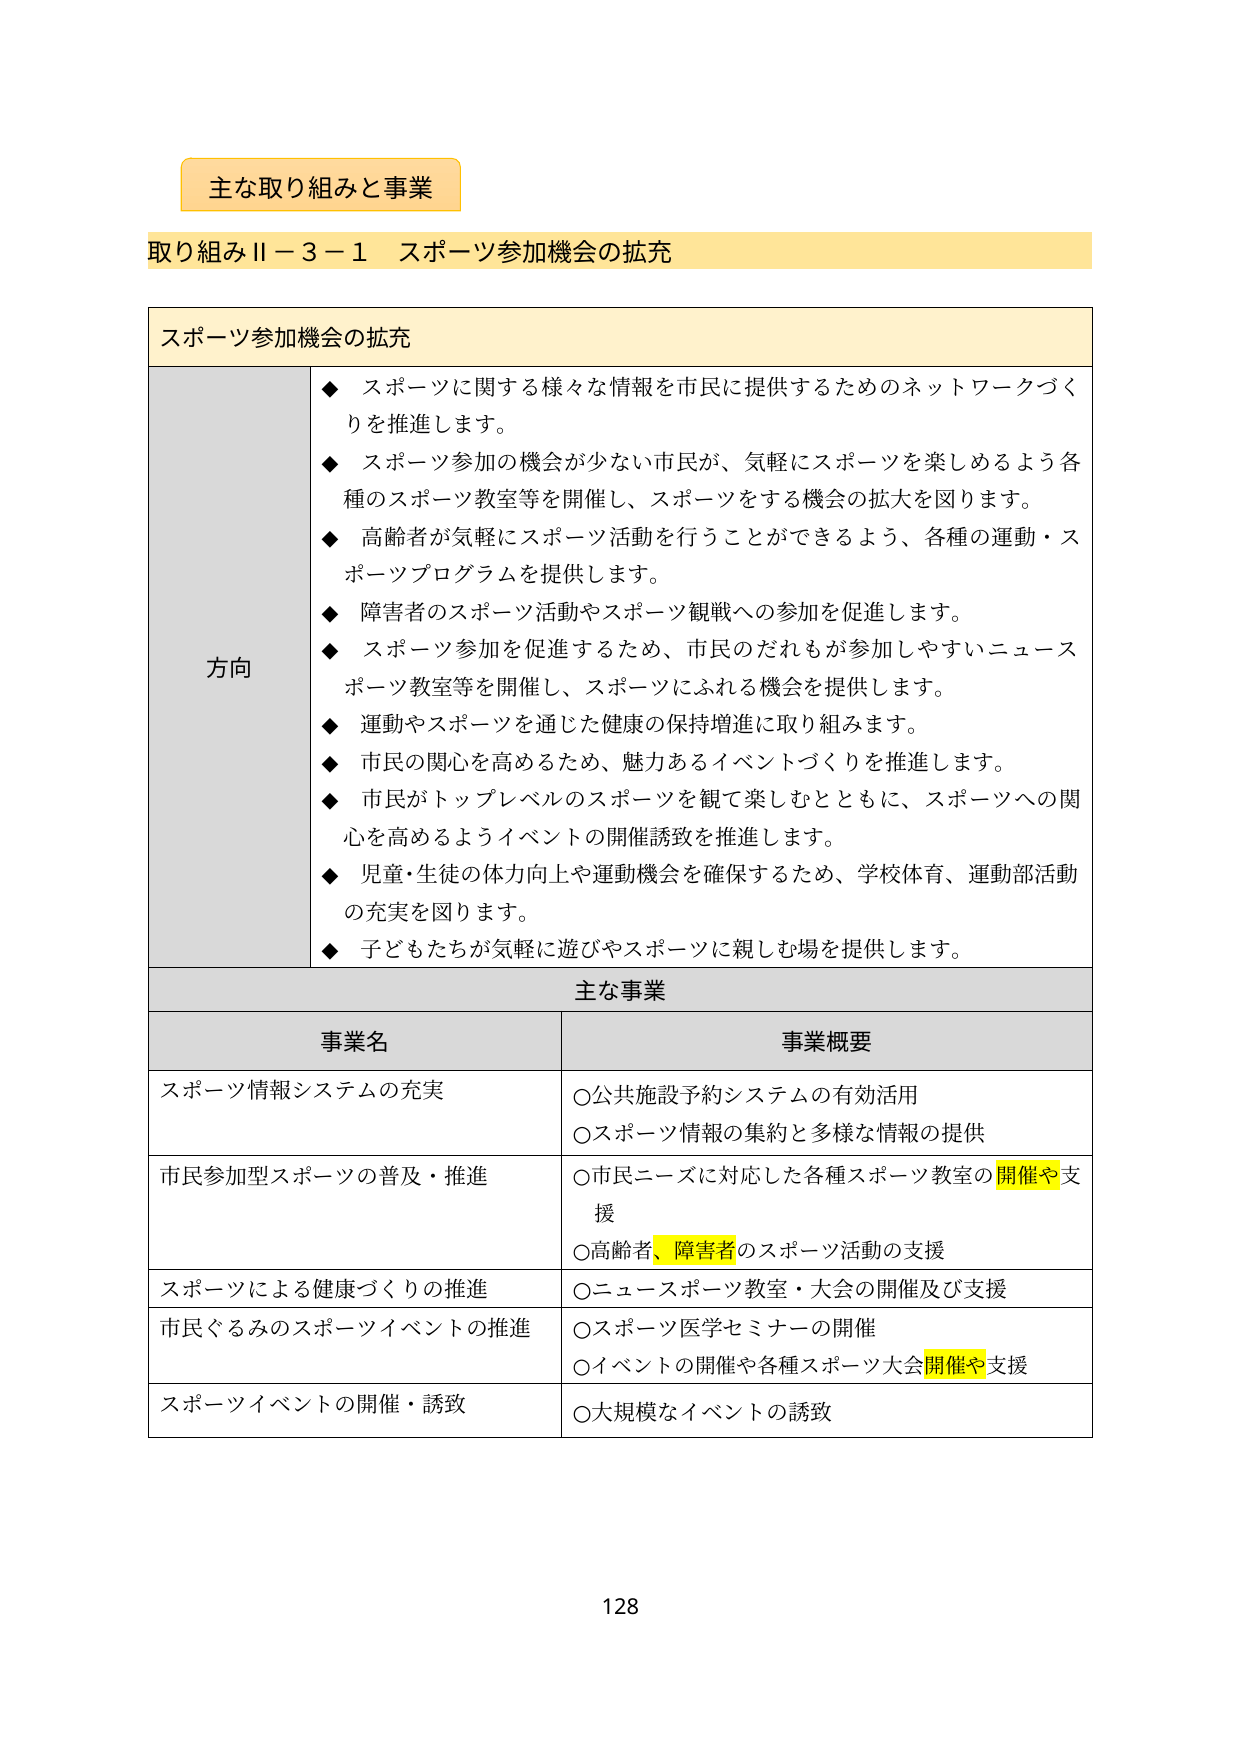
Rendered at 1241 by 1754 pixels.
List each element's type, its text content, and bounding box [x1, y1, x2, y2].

table_cell ◆ スポーツに関する様々な情報を市民に提供するためのネットワークづくりを推進します。 ◆ スポーツ参加の機会が少ない市民が、気軽にスポーツを楽しめるよう各種のスポーツ教室等を開催し、スポーツをする機会の拡大を図ります。 ◆ 高齢者が気軽にスポーツ活動を行うことができるよう、各種の運動・スポーツプログラムを提供します。 ◆ 障害者のスポーツ活動やスポーツ観戦への参加を促進します。 ◆ スポーツ参加を促進するため、市民のだれもが参加しやすいニュースポーツ教室等を開催し、スポーツにふれる機会を提供します。 ◆ 運動やスポーツを通じた健康の保持増進に取り組みます。 ◆ 市民の関心を高めるため、魅力あるイベントづくりを推進します。 ◆ 市民がトップレベルのスポーツを観て楽しむとともに、スポーツへの関心を高めるようイベントの開催誘致を推進します。 ◆ 児童･生徒の体力向上や運動機会を確保するため、学校体育、運動部活動の充実を図ります。 ◆ 子どもたちが気軽に遊びやスポーツに親しむ場を提供します。 [311, 367, 1092, 967]
table_cell 主な事業 [149, 968, 1092, 1011]
table_cell 事業概要 [562, 1012, 1092, 1070]
table_cell 市民参加型スポーツの普及・推進 [149, 1156, 561, 1269]
table_cell 市民ぐるみのスポーツイベントの推進 [149, 1308, 561, 1383]
table_header スポーツ参加機会の拡充 [149, 308, 1092, 366]
table_cell ○公共施設予約システムの有効活用 ○スポーツ情報の集約と多様な情報の提供 [562, 1071, 1092, 1155]
table_cell 事業名 [149, 1012, 561, 1070]
table_cell スポーツ情報システムの充実 [149, 1071, 561, 1155]
table_cell スポーツイベントの開催・誘致 [149, 1384, 561, 1437]
subtitle 取り組みⅡ－３－１ スポーツ参加機会の拡充 [148, 232, 1092, 269]
table_cell 方向 [149, 367, 310, 967]
table_cell ○スポーツ医学セミナーの開催 ○イベントの開催や各種スポーツ大会開催や支援 [562, 1308, 1092, 1383]
table_cell ○大規模なイベントの誘致 [562, 1384, 1092, 1437]
table_cell ○ニュースポーツ教室・大会の開催及び支援 [562, 1270, 1092, 1307]
table_cell ○市民ニーズに対応した各種スポーツ教室の開催や支援 ○高齢者、障害者のスポーツ活動の支援 [562, 1156, 1092, 1269]
table_cell スポーツによる健康づくりの推進 [149, 1270, 561, 1307]
